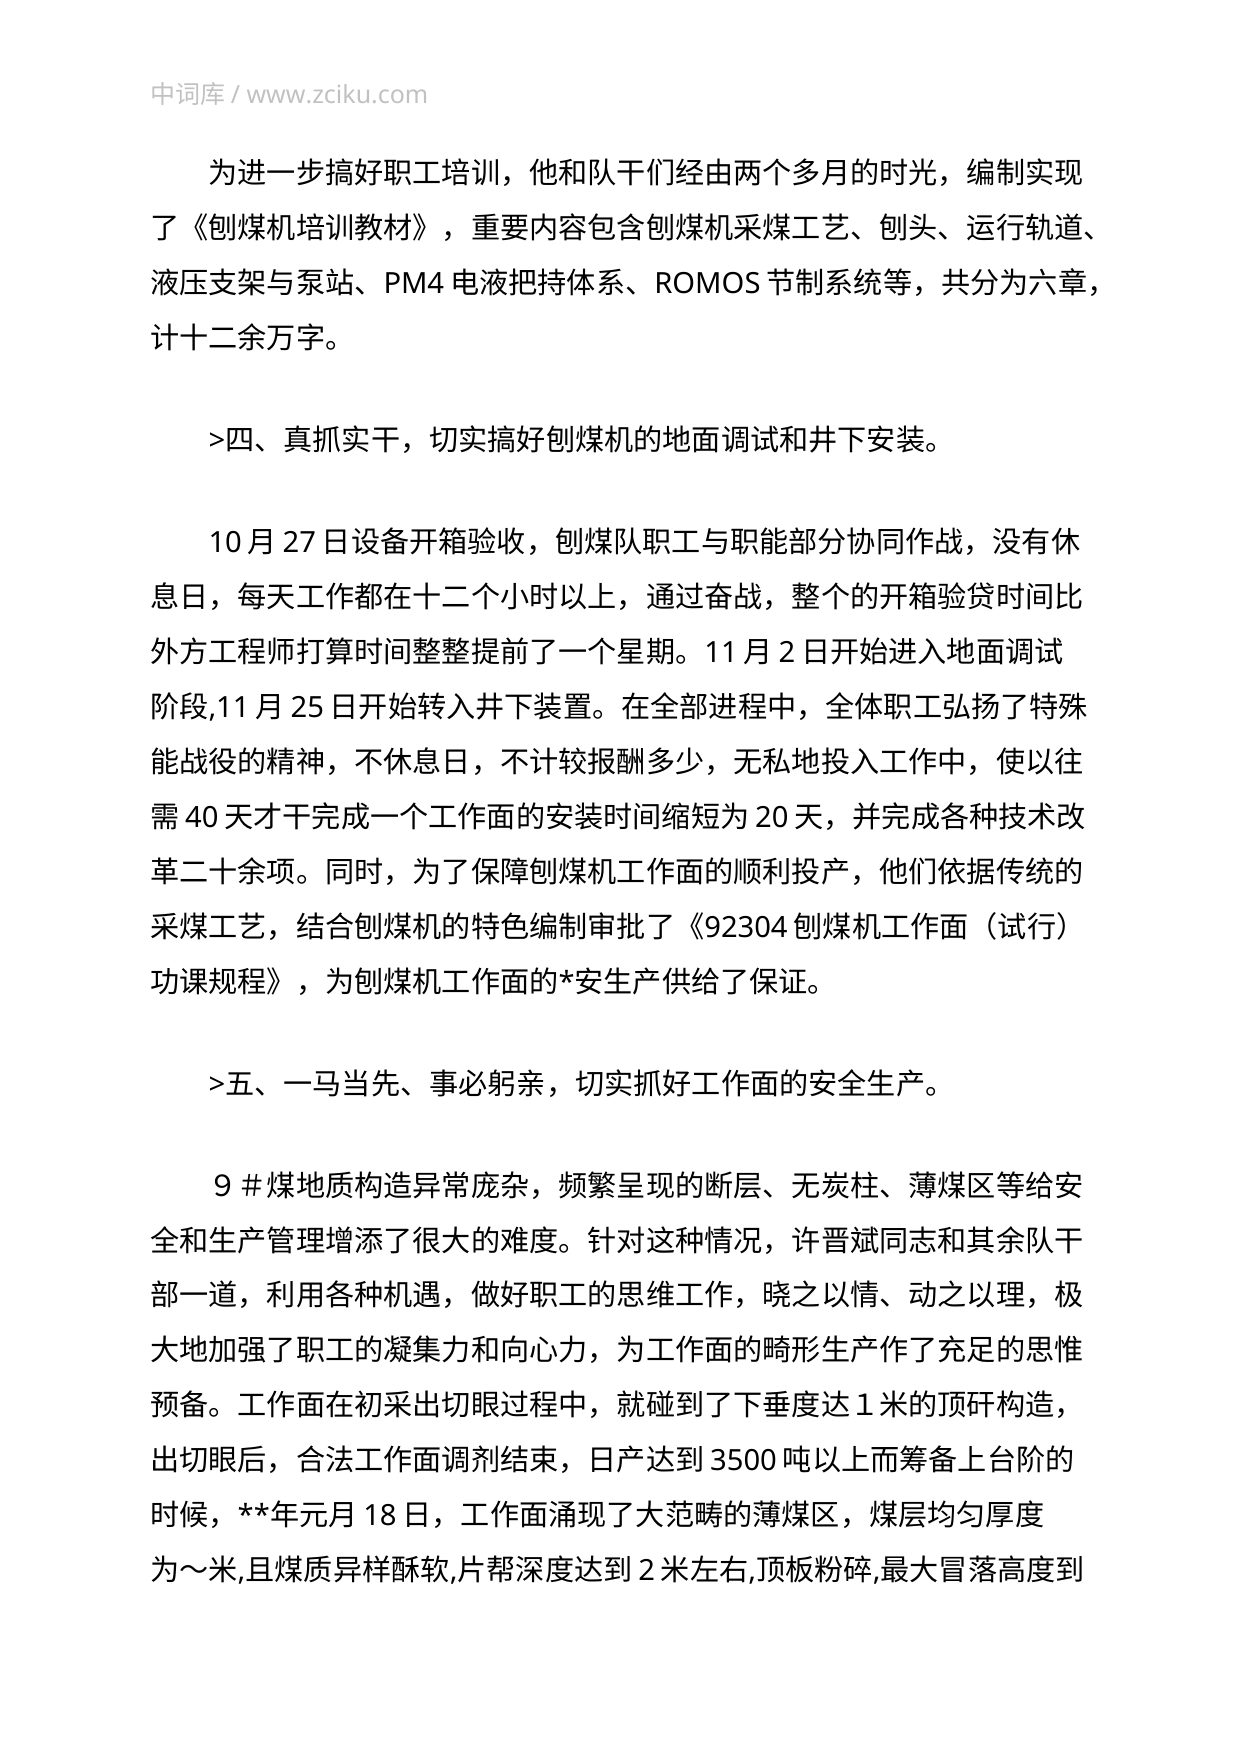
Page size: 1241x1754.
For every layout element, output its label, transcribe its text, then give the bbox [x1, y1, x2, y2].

text 10月27日设备开箱验收，刨煤队职工与职能部分协同作战，没有休息日，每天工作都在十二个小时以上，通过奋战，整个的开箱验贷时间比外方工程师打算时间整整提前了一个星期。11月2日开始进入地面调试阶段,11月25日开始转入井下装置。在全部进程中，全体职工弘扬了特殊能战役的精神，不休息日，不计较报酬多少，无私地投入工作中，使以往需40天才干完成一个工作面的安装时间缩短为20天，并完成各种技术改革二十余项。同时，为了保障刨煤机工作面的顺利投产，他们依据传统的采煤工艺，结合刨煤机的特色编制审批了《92304刨煤机工作面（试行）功课规程》，为刨煤机工作面的*安生产供给了保证。 [150, 518, 1090, 1001]
text >四、真抓实干，切实搞好刨煤机的地面调试和井下安装。 [150, 417, 1090, 459]
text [150, 1162, 1090, 1589]
text >五、一马当先、事必躬亲，切实抓好工作面的安全生产。 [150, 1060, 1090, 1103]
text 为进一步搞好职工培训，他和队干们经由两个多月的时光，编制实现了《刨煤机培训教材》，重要内容包含刨煤机采煤工艺、刨头、运行轨道、液压支架与泵站、PM4电液把持体系、ROMOS节制系统等，共分为六章，计十二余万字。 [150, 150, 1090, 357]
